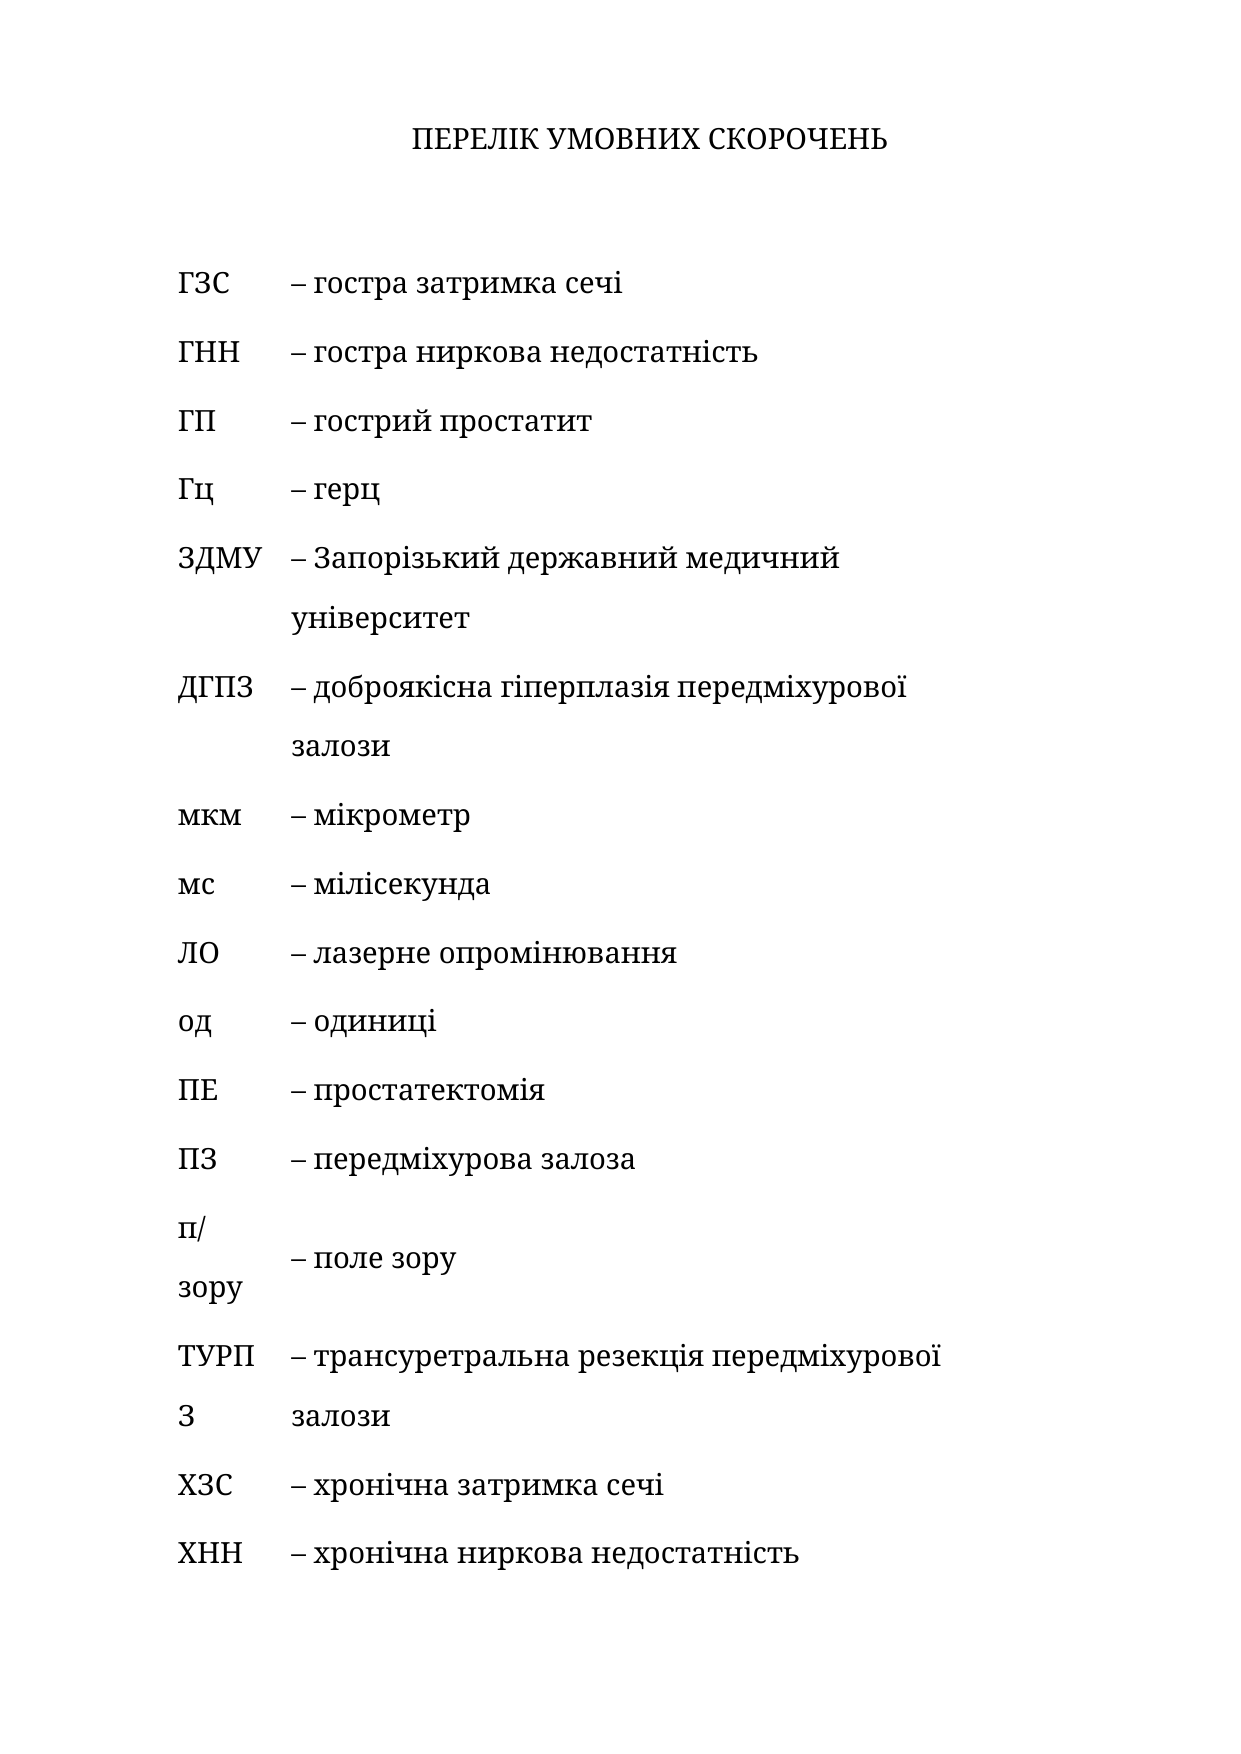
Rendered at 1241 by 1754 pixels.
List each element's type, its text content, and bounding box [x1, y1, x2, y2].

table_cell ЛО [166, 932, 280, 1001]
table_cell Гц [166, 469, 280, 537]
table_cell п/зору [166, 1207, 280, 1336]
table_cell – гострий простатит [280, 400, 973, 469]
table_cell – трансуретральна резекція передміхурової залози [280, 1336, 973, 1464]
table_cell ГП [166, 400, 280, 469]
text ПЕРЕЛІК УМОВНИХ СКОРОЧЕНЬ [148, 118, 1152, 158]
table_cell – поле зору [280, 1207, 973, 1336]
table_header ГЗС [166, 262, 280, 331]
table_cell ПЕ [166, 1070, 280, 1138]
table_cell ХНН [166, 1533, 280, 1602]
table_header – гостра затримка сечі [280, 262, 973, 331]
table_cell – одиниці [280, 1001, 973, 1069]
table_cell ЗДМУ [166, 538, 280, 666]
table_cell – простатектомія [280, 1070, 973, 1138]
table_cell ХЗС [166, 1464, 280, 1533]
table_cell ДГПЗ [166, 666, 280, 794]
table_cell мс [166, 863, 280, 932]
table_cell ПЗ [166, 1139, 280, 1207]
table_cell – мікрометр [280, 794, 973, 863]
table_cell – хронічна ниркова недостатність [280, 1533, 973, 1602]
table_cell – герц [280, 469, 973, 537]
table_cell ГНН [166, 331, 280, 400]
table_cell – Запорізький державний медичний університет [280, 538, 973, 666]
table_cell ТУРПЗ [166, 1336, 280, 1464]
table_cell – доброякісна гіперплазія передміхурової залози [280, 666, 973, 794]
table_cell – передміхурова залоза [280, 1139, 973, 1207]
table_cell – гостра ниркова недостатність [280, 331, 973, 400]
table_cell – лазерне опромінювання [280, 932, 973, 1001]
table_cell – хронічна затримка сечі [280, 1464, 973, 1533]
table_cell мкм [166, 794, 280, 863]
table_cell – мілісекунда [280, 863, 973, 932]
table_cell од [166, 1001, 280, 1069]
